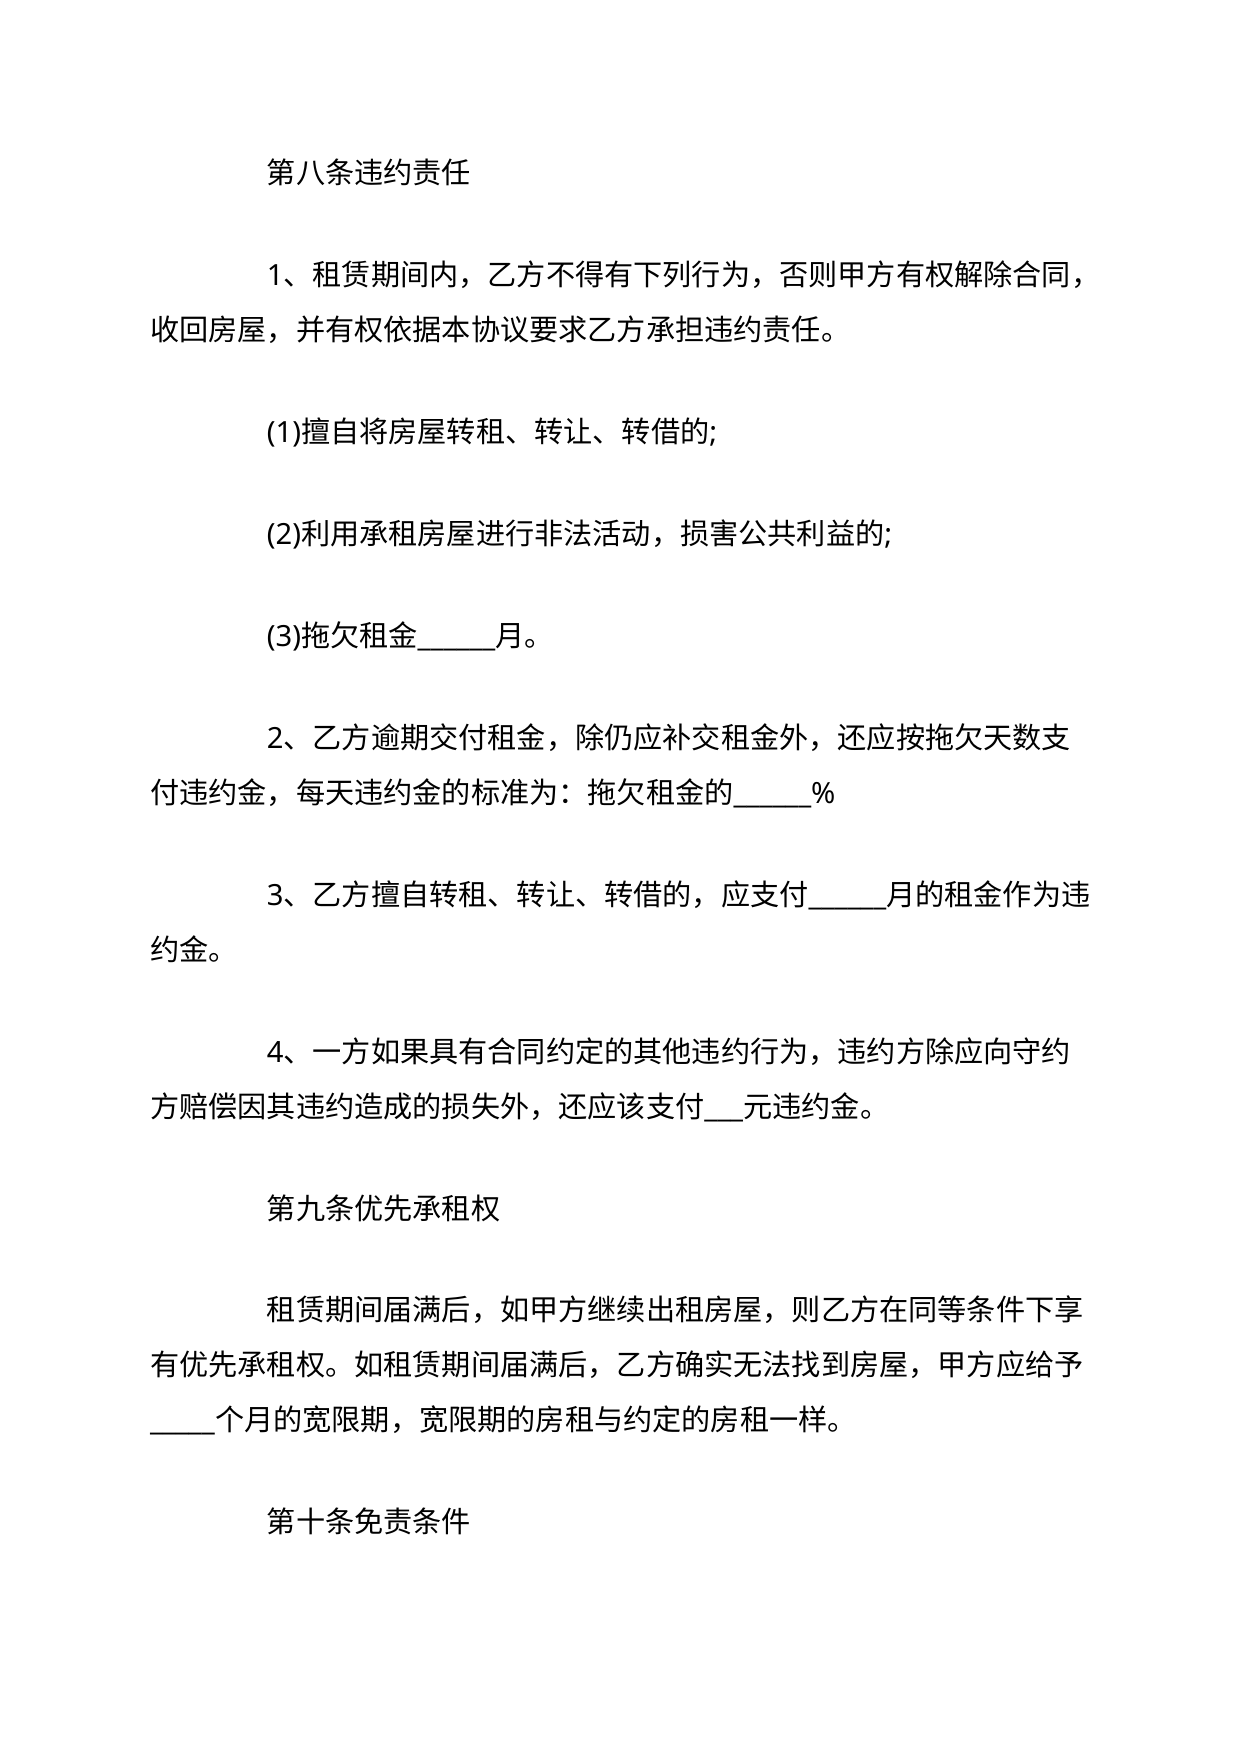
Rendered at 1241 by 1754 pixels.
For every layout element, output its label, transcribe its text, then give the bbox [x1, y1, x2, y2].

text 第九条优先承租权 [150, 1185, 1090, 1227]
text 租赁期间届满后，如甲方继续出租房屋，则乙方在同等条件下享有优先承租权。如租赁期间届满后，乙方确实无法找到房屋，甲方应给予_____个月的宽限期，宽限期的房租与约定的房租一样。 [150, 1287, 1090, 1439]
text 第八条违约责任 [150, 150, 1090, 192]
text (2)利用承租房屋进行非法活动，损害公共利益的; [150, 511, 1090, 553]
text 4、一方如果具有合同约定的其他违约行为，违约方除应向守约方赔偿因其违约造成的损失外，还应该支付___元违约金。 [150, 1028, 1090, 1126]
text 第十条免责条件 [150, 1499, 1090, 1541]
text (1)擅自将房屋转租、转让、转借的; [150, 408, 1090, 451]
text 3、乙方擅自转租、转让、转借的，应支付______月的租金作为违约金。 [150, 871, 1090, 969]
text 2、乙方逾期交付租金，除仍应补交租金外，还应按拖欠天数支付违约金，每天违约金的标准为：拖欠租金的______% [150, 714, 1090, 812]
text 1、租赁期间内，乙方不得有下列行为，否则甲方有权解除合同，收回房屋，并有权依据本协议要求乙方承担违约责任。 [150, 252, 1090, 349]
text (3)拖欠租金______月。 [150, 612, 1090, 655]
